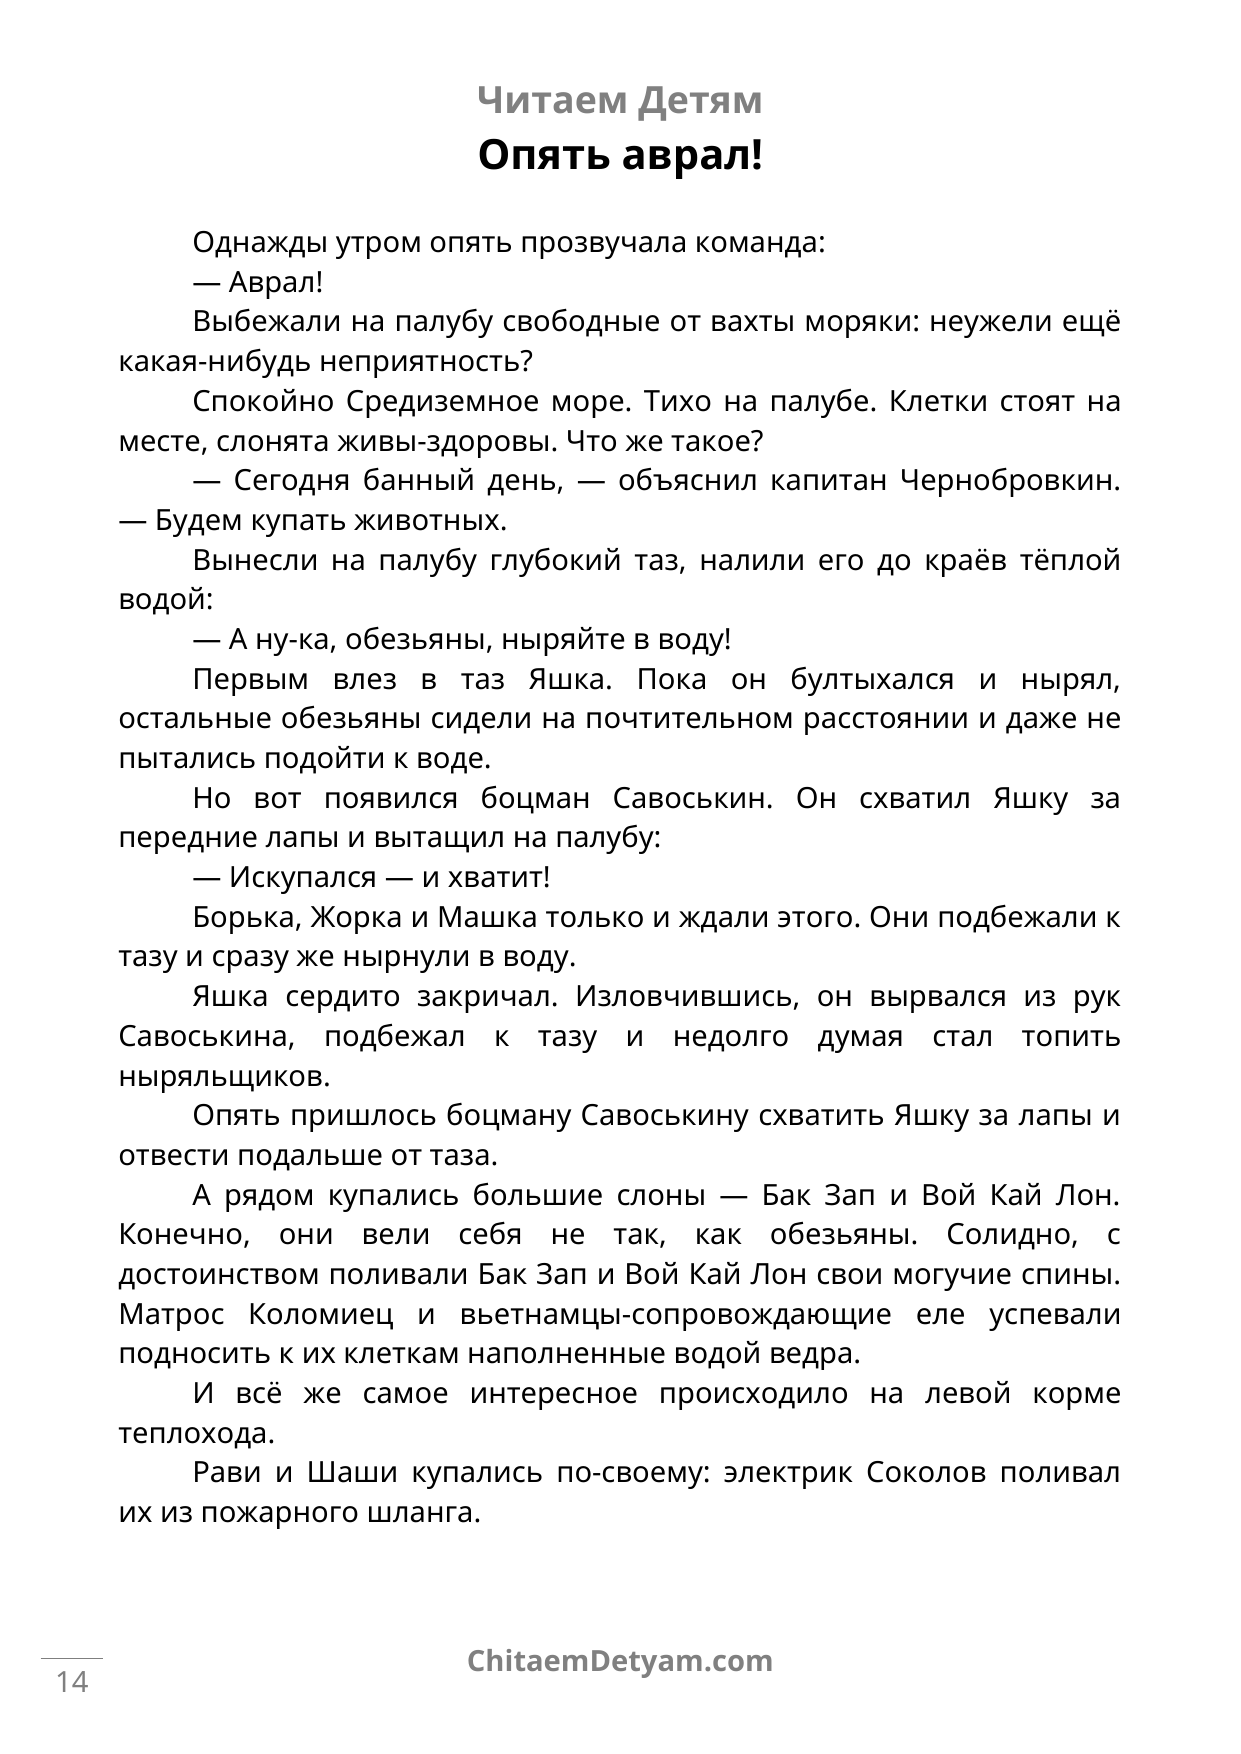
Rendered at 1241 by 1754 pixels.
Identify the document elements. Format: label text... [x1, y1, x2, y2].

text А рядом купались большие слоны — Бак Зап и Вой Кай Лон. Конечно, они вели себя не так, как обезьяны. Солидно, с достоинством поливали Бак Зап и Вой Кай Лон свои могучие спины. Матрос Коломиец и вьетнамцы-сопровождающие еле успевали подносить к их клеткам наполненные водой ведра. [118, 1174, 1122, 1372]
text Вынесли на палубу глубокий таз, налили его до краёв тёплой водой: [118, 539, 1122, 618]
text — Сегодня банный день, — объяснил капитан Чернобровкин. — Будем купать животных. [118, 459, 1122, 539]
text Опять аврал! [118, 125, 1122, 182]
text Выбежали на палубу свободные от вахты моряки: неужели ещё какая-нибудь неприятность? [118, 301, 1122, 380]
text Опять пришлось боцману Савоськину схватить Яшку за лапы и отвести подальше от таза. [118, 1094, 1122, 1174]
text — А ну-ка, обезьяны, ныряйте в воду! [118, 618, 1122, 658]
text — Аврал! [118, 261, 1122, 301]
text Однажды утром опять прозвучала команда: [118, 221, 1122, 261]
text Спокойно Средиземное море. Тихо на палубе. Клетки стоят на месте, слонята живы-здоровы. Что же такое? [118, 380, 1122, 459]
text Борька, Жорка и Машка только и ждали этого. Они подбежали к тазу и сразу же нырнули в воду. [118, 896, 1122, 975]
text — Искупался — и хватит! [118, 856, 1122, 896]
text Рави и Шаши купались по-своему: электрик Соколов поливал их из пожарного шланга. [118, 1452, 1122, 1531]
text Первым влез в таз Яшка. Пока он бултыхался и нырял, остальные обезьяны сидели на почтительном расстоянии и даже не пытались подойти к воде. [118, 658, 1122, 777]
text Но вот появился боцман Савоськин. Он схватил Яшку за передние лапы и вытащил на палубу: [118, 777, 1122, 856]
text Яшка сердито закричал. Изловчившись, он вырвался из рук Савоськина, подбежал к тазу и недолго думая стал топить ныряльщиков. [118, 975, 1122, 1094]
text И всё же самое интересное происходило на левой корме теплохода. [118, 1372, 1122, 1452]
